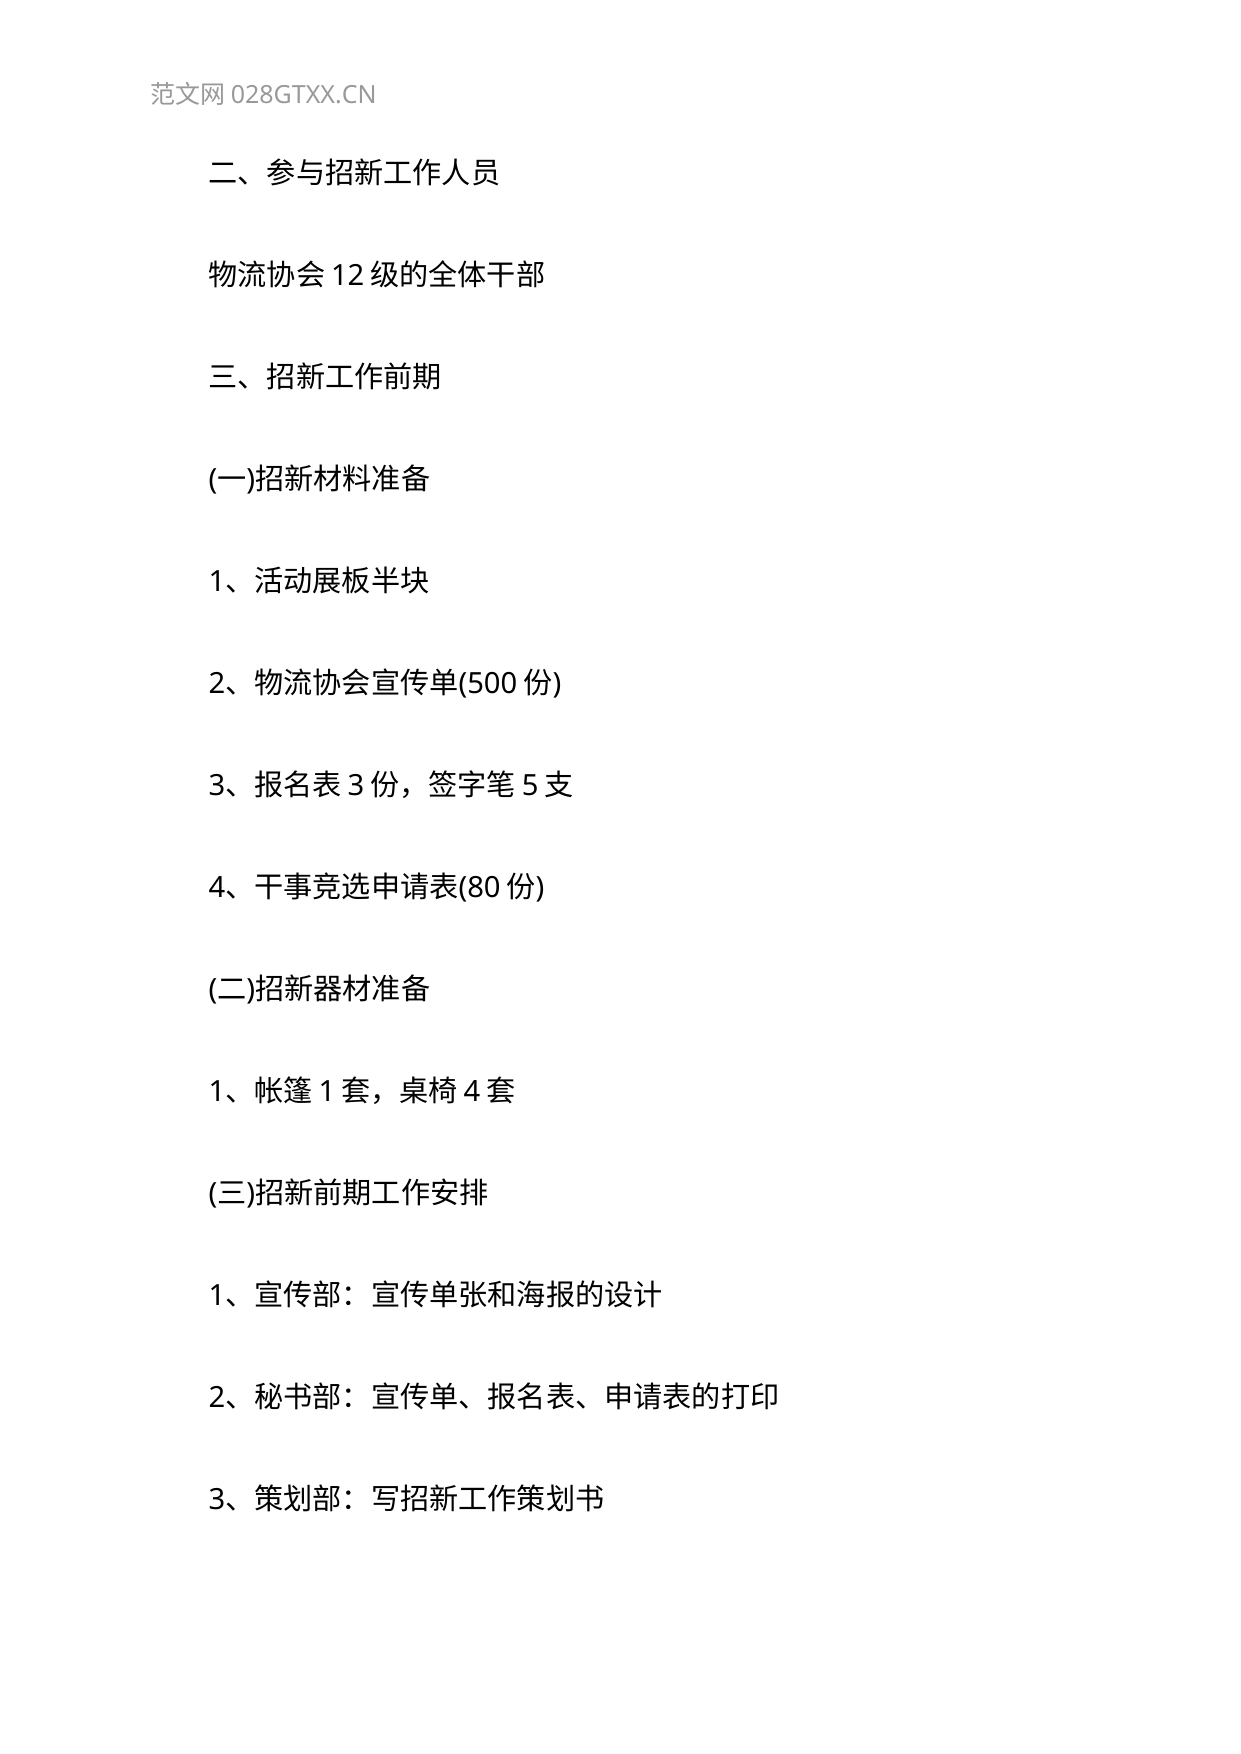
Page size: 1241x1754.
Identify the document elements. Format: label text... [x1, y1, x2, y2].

text 三、招新工作前期 [150, 354, 1090, 396]
text 2、物流协会宣传单(500份) [150, 659, 1090, 702]
text (一)招新材料准备 [150, 456, 1090, 498]
text 1、活动展板半块 [150, 557, 1090, 600]
text 2、秘书部：宣传单、报名表、申请表的打印 [150, 1373, 1090, 1416]
text 二、参与招新工作人员 [150, 150, 1090, 192]
text 1、宣传部：宣传单张和海报的设计 [150, 1271, 1090, 1314]
text 4、干事竞选申请表(80份) [150, 863, 1090, 906]
text 1、帐篷1套，桌椅4套 [150, 1067, 1090, 1110]
text 3、策划部：写招新工作策划书 [150, 1475, 1090, 1518]
text (三)招新前期工作安排 [150, 1169, 1090, 1212]
text (二)招新器材准备 [150, 965, 1090, 1008]
text 物流协会12级的全体干部 [150, 252, 1090, 294]
text 3、报名表3份，签字笔5支 [150, 761, 1090, 804]
